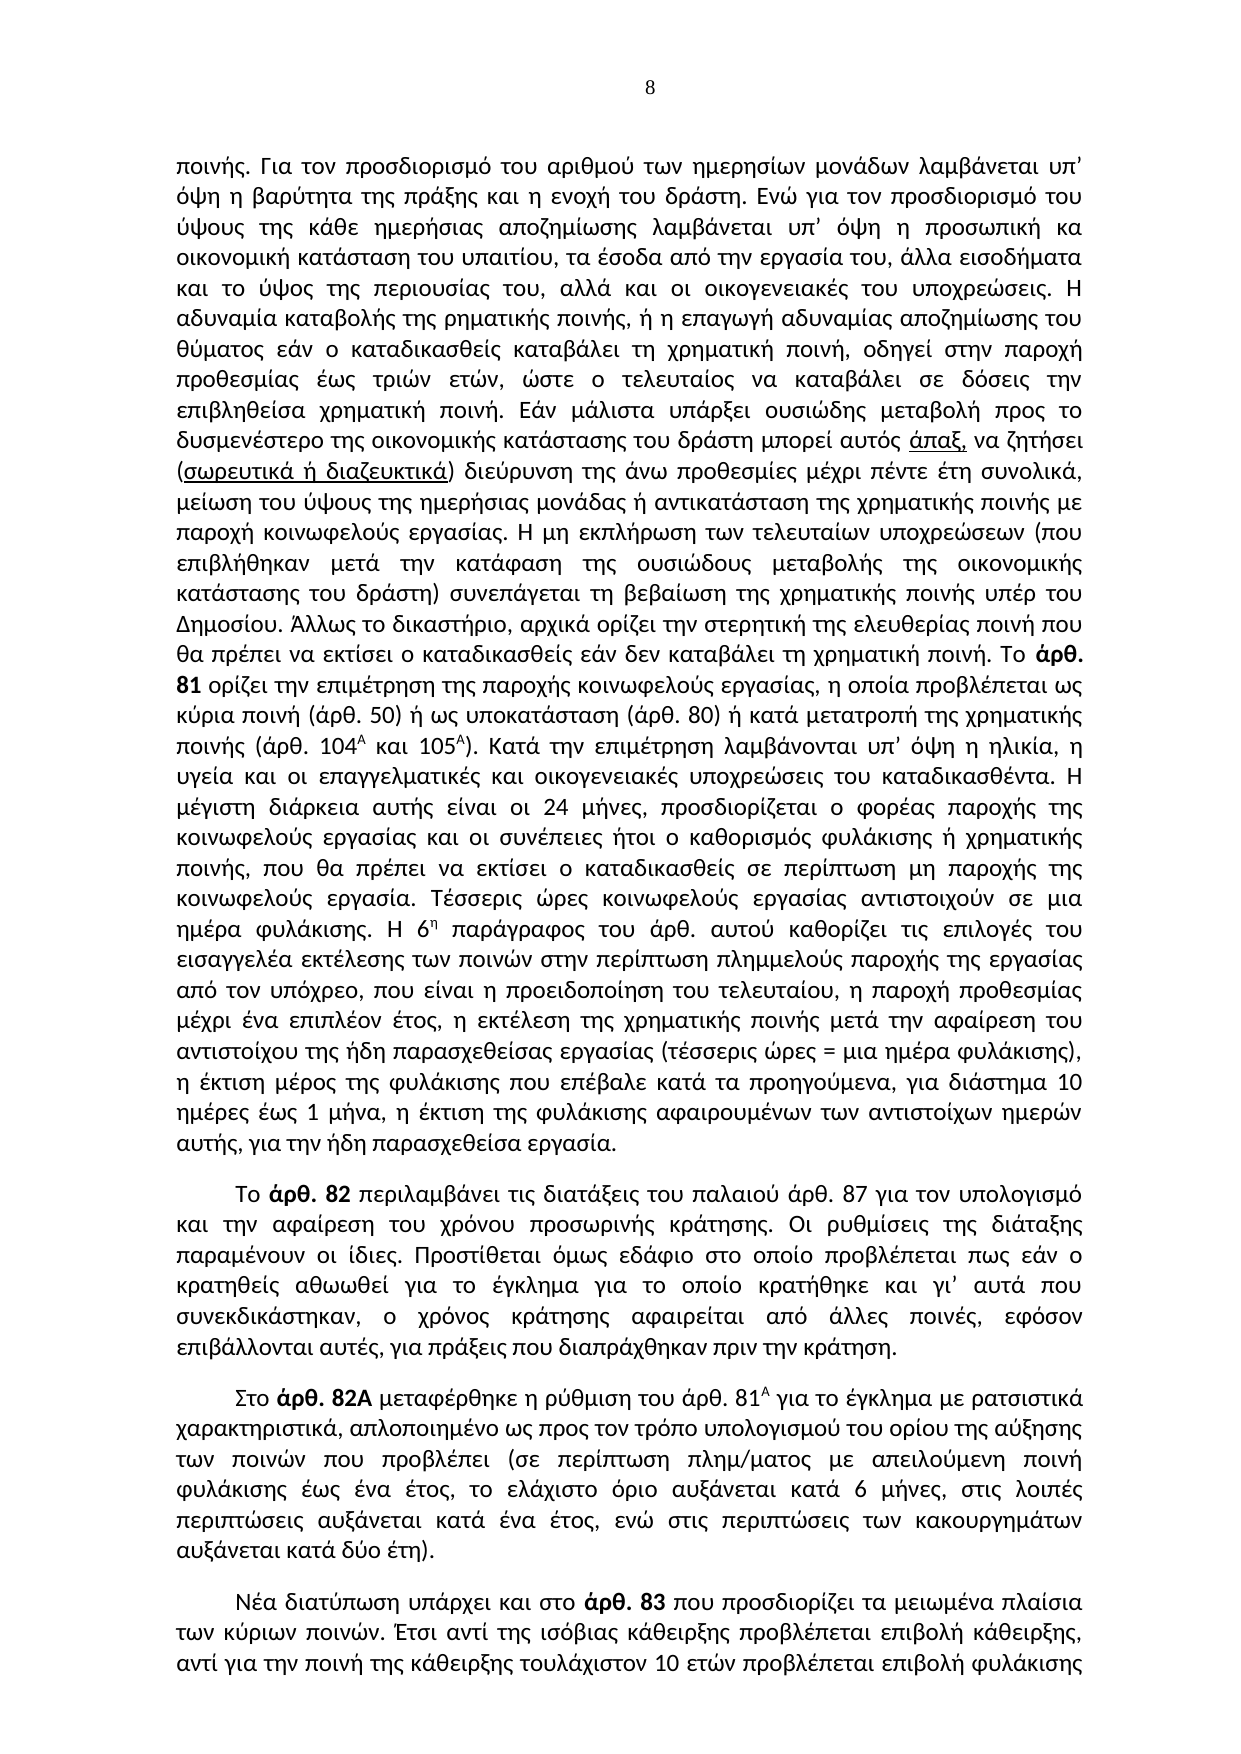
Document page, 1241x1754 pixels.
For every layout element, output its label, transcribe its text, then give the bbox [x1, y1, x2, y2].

text Το άρθ. 82 περιλαμβάνει τις διατάξεις του παλαιού άρθ. 87 για τον υπολογισμό και την αφαίρεση του χρόνου προσωρινής κράτησης. Οι ρυθμίσεις της διάταξης παραμένουν οι ίδιες. Προστίθεται όμως εδάφιο στο οποίο προβλέπεται πως εάν ο κρατηθείς αθωωθεί για το έγκλημα για το οποίο κρατήθηκε και γι’ αυτά που συνεκδικάστηκαν, ο χρόνος κράτησης αφαιρείται από άλλες ποινές, εφόσον επιβάλλονται αυτές, για πράξεις που διαπράχθηκαν πριν την κράτηση. [176, 1178, 1084, 1361]
text Στο άρθ. 82Α μεταφέρθηκε η ρύθμιση του άρθ. 81Α για το έγκλημα με ρατσιστικά χαρακτηριστικά, απλοποιημένο ως προς τον τρόπο υπολογισμού του ορίου της αύξησης των ποινών που προβλέπει (σε περίπτωση πλημ/ματος με απειλούμενη ποινή φυλάκισης έως ένα έτος, το ελάχιστο όριο αυξάνεται κατά 6 μήνες, στις λοιπές περιπτώσεις αυξάνεται κατά ένα έτος, ενώ στις περιπτώσεις των κακουργημάτων αυξάνεται κατά δύο έτη). [176, 1382, 1084, 1565]
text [176, 1586, 1084, 1677]
